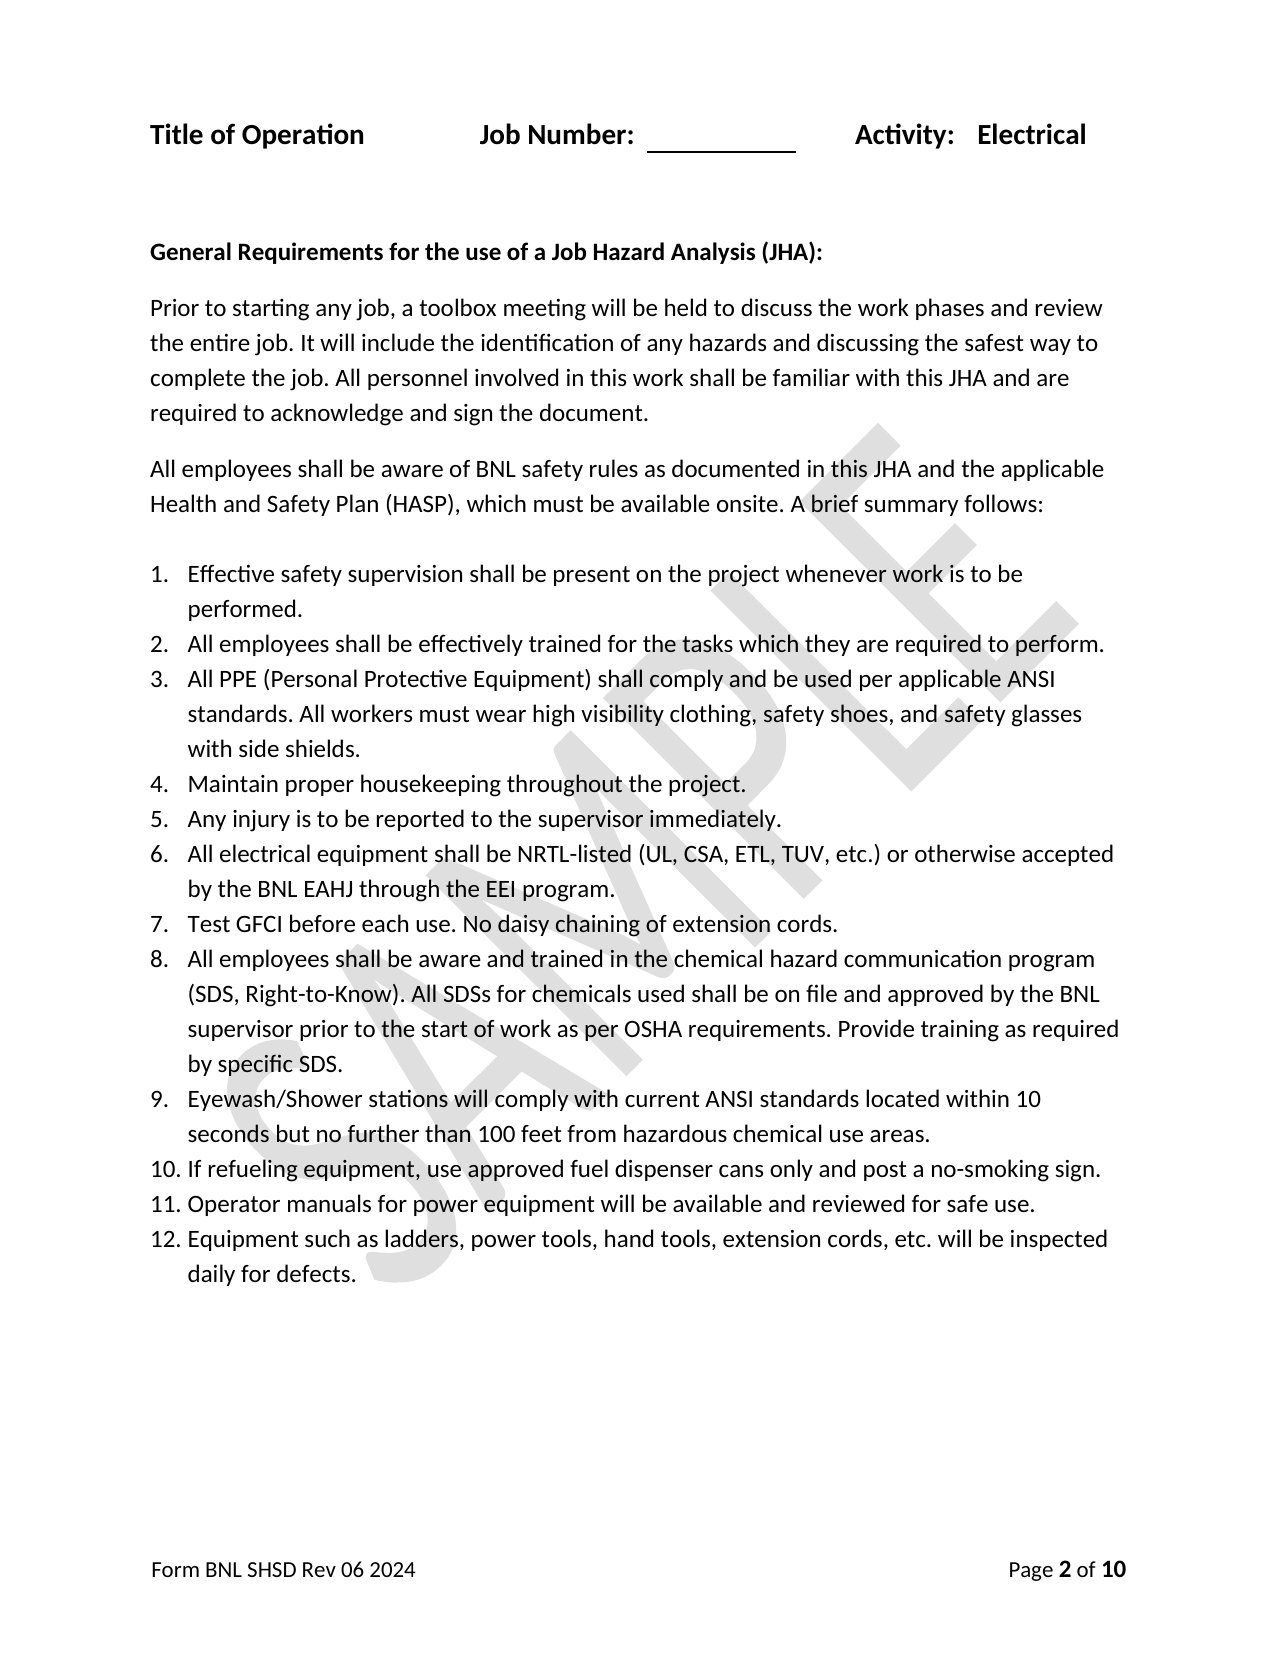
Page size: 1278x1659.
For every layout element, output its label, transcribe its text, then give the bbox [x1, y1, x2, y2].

text Prior to starting any job, a toolbox meeting will be held to discuss the work phases and review the entire job. It will include the identification of any hazards and discussing the safest way to complete the job. All personnel involved in this work shall be familiar with this JHA and are required to acknowledge and sign the document. [150, 292, 1127, 428]
list If refueling equipment, use approved fuel dispenser cans only and post a no-smoking sign. [150, 1153, 1127, 1183]
list Effective safety supervision shall be present on the project whenever work is to be performed. [150, 558, 1127, 623]
list Eyewash/Shower stations will comply with current ANSI standards located within 10 seconds but no further than 100 feet from hazardous chemical use areas. [150, 1083, 1127, 1148]
list Any injury is to be reported to the supervisor immediately. [150, 803, 1127, 833]
list All employees shall be effectively trained for the tasks which they are required to perform. [150, 628, 1127, 658]
list Test GFCI before each use. No daisy chaining of extension cords. [150, 908, 1106, 938]
list Equipment such as ladders, power tools, hand tools, extension cords, etc. will be inspected daily for defects. [150, 1223, 1127, 1288]
list All electrical equipment shall be NRTL-listed (UL, CSA, ETL, TUV, etc.) or otherwise accepted by the BNL EAHJ through the EEI program. [150, 838, 1127, 903]
list All PPE (Personal Protective Equipment) shall comply and be used per applicable ANSI standards. All workers must wear high visibility clothing, safety shoes, and safety glasses with side shields. [150, 663, 1127, 763]
list All employees shall be aware and trained in the chemical hazard communication program (SDS, Right-to-Know). All SDSs for chemicals used shall be on file and approved by the BNL supervisor prior to the start of work as per OSHA requirements. Provide training as required by specific SDS. [150, 943, 1127, 1078]
text All employees shall be aware of BNL safety rules as documented in this JHA and the applicable Health and Safety Plan (HASP), which must be available onsite. A brief summary follows: [150, 453, 1127, 518]
list Operator manuals for power equipment will be available and reviewed for safe use. [150, 1188, 1127, 1218]
text General Requirements for the use of a Job Hazard Analysis (JHA): [150, 236, 1127, 267]
list Maintain proper housekeeping throughout the project. [150, 768, 1127, 798]
